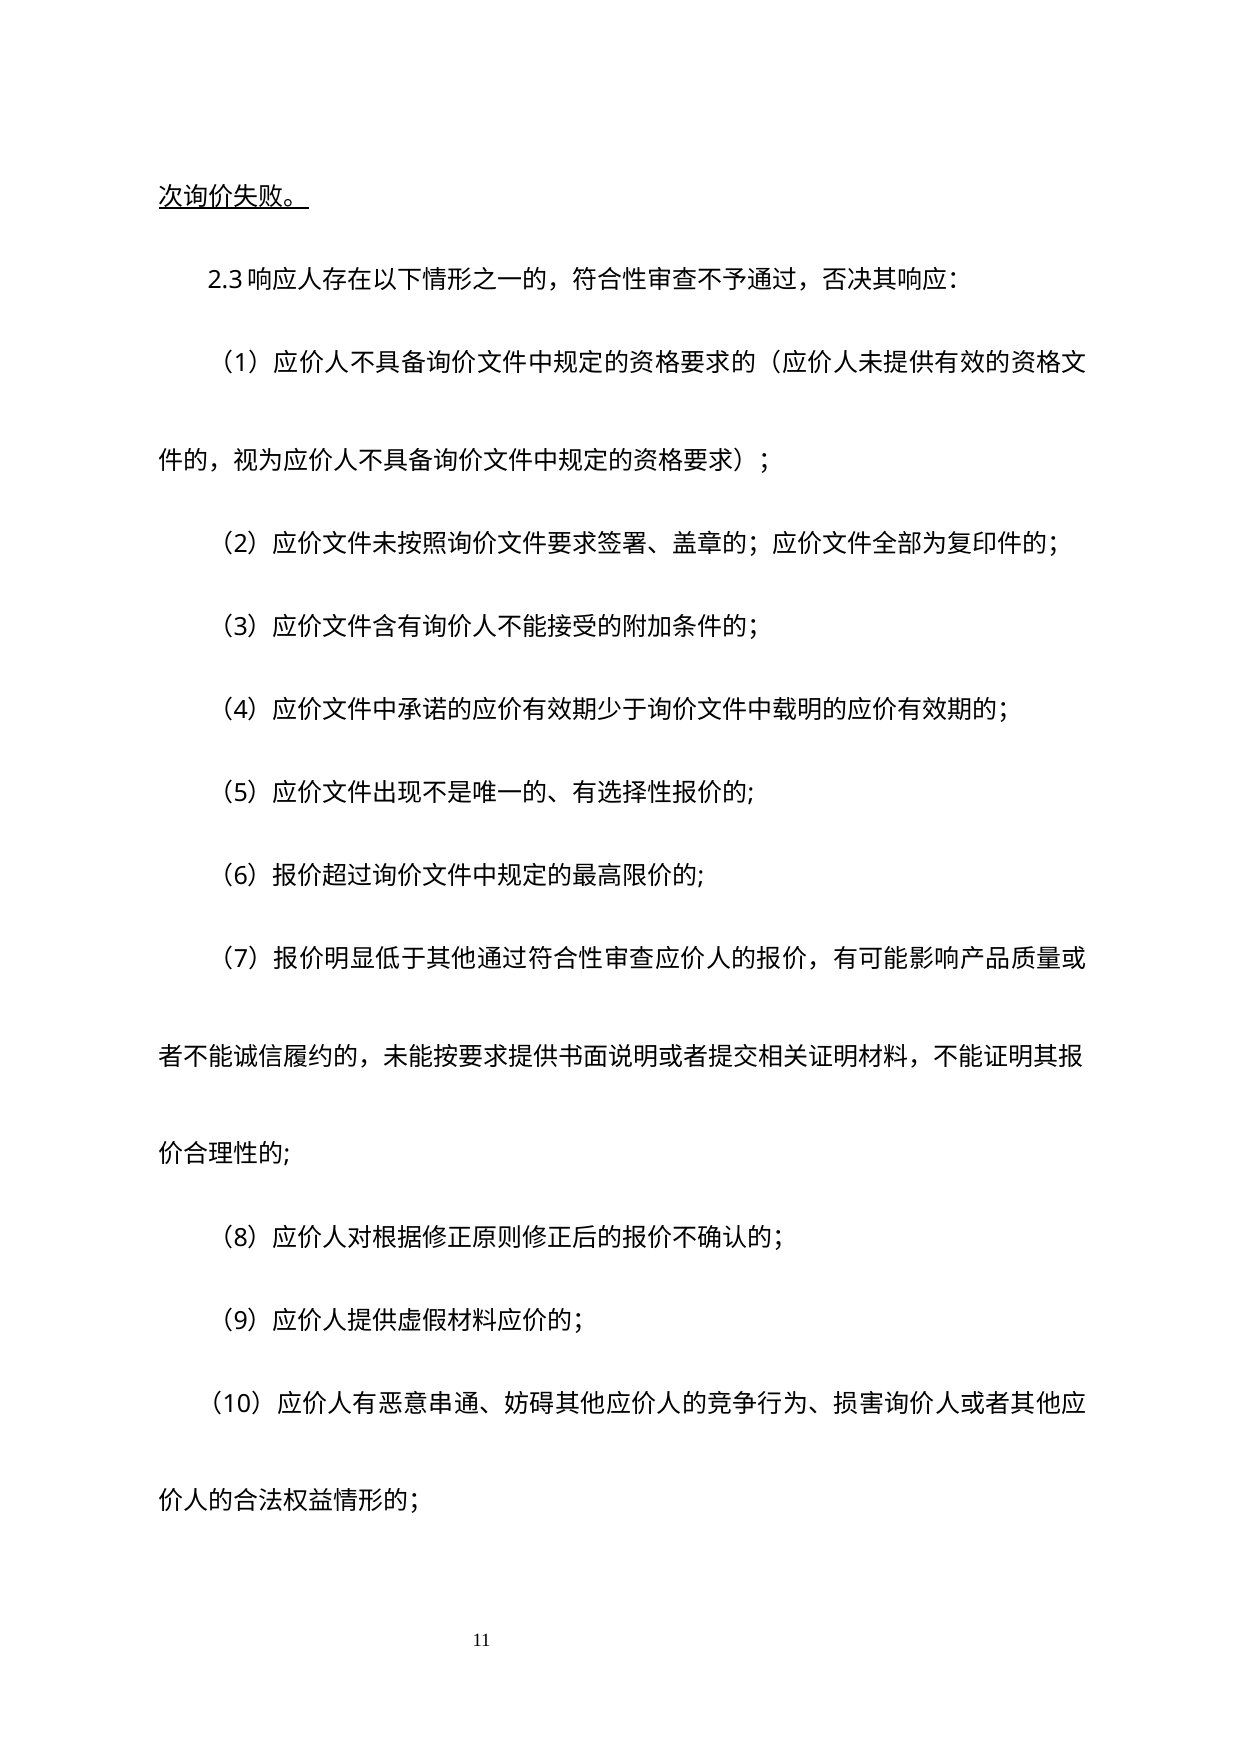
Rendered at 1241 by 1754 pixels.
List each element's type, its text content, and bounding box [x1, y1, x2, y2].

text （5）应价文件出现不是唯一的、有选择性报价的; [158, 758, 1087, 823]
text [158, 162, 1087, 227]
text （4）应价文件中承诺的应价有效期少于询价文件中载明的应价有效期的； [158, 675, 1087, 740]
text （2）应价文件未按照询价文件要求签署、盖章的；应价文件全部为复印件的； [158, 509, 1087, 574]
text （7）报价明显低于其他通过符合性审查应价人的报价，有可能影响产品质量或者不能诚信履约的，未能按要求提供书面说明或者提交相关证明材料，不能证明其报价合理性的; [158, 924, 1087, 1184]
text （6）报价超过询价文件中规定的最高限价的; [158, 841, 1087, 906]
text （8）应价人对根据修正原则修正后的报价不确认的； [158, 1203, 1087, 1268]
text 2.3响应人存在以下情形之一的，符合性审查不予通过，否决其响应： [158, 245, 1087, 310]
text （9）应价人提供虚假材料应价的； [158, 1286, 1087, 1351]
text （1）应价人不具备询价文件中规定的资格要求的（应价人未提供有效的资格文件的，视为应价人不具备询价文件中规定的资格要求）； [158, 328, 1087, 491]
text （3）应价文件含有询价人不能接受的附加条件的； [158, 592, 1087, 657]
text （10）应价人有恶意串通、妨碍其他应价人的竞争行为、损害询价人或者其他应价人的合法权益情形的； [158, 1369, 1087, 1531]
